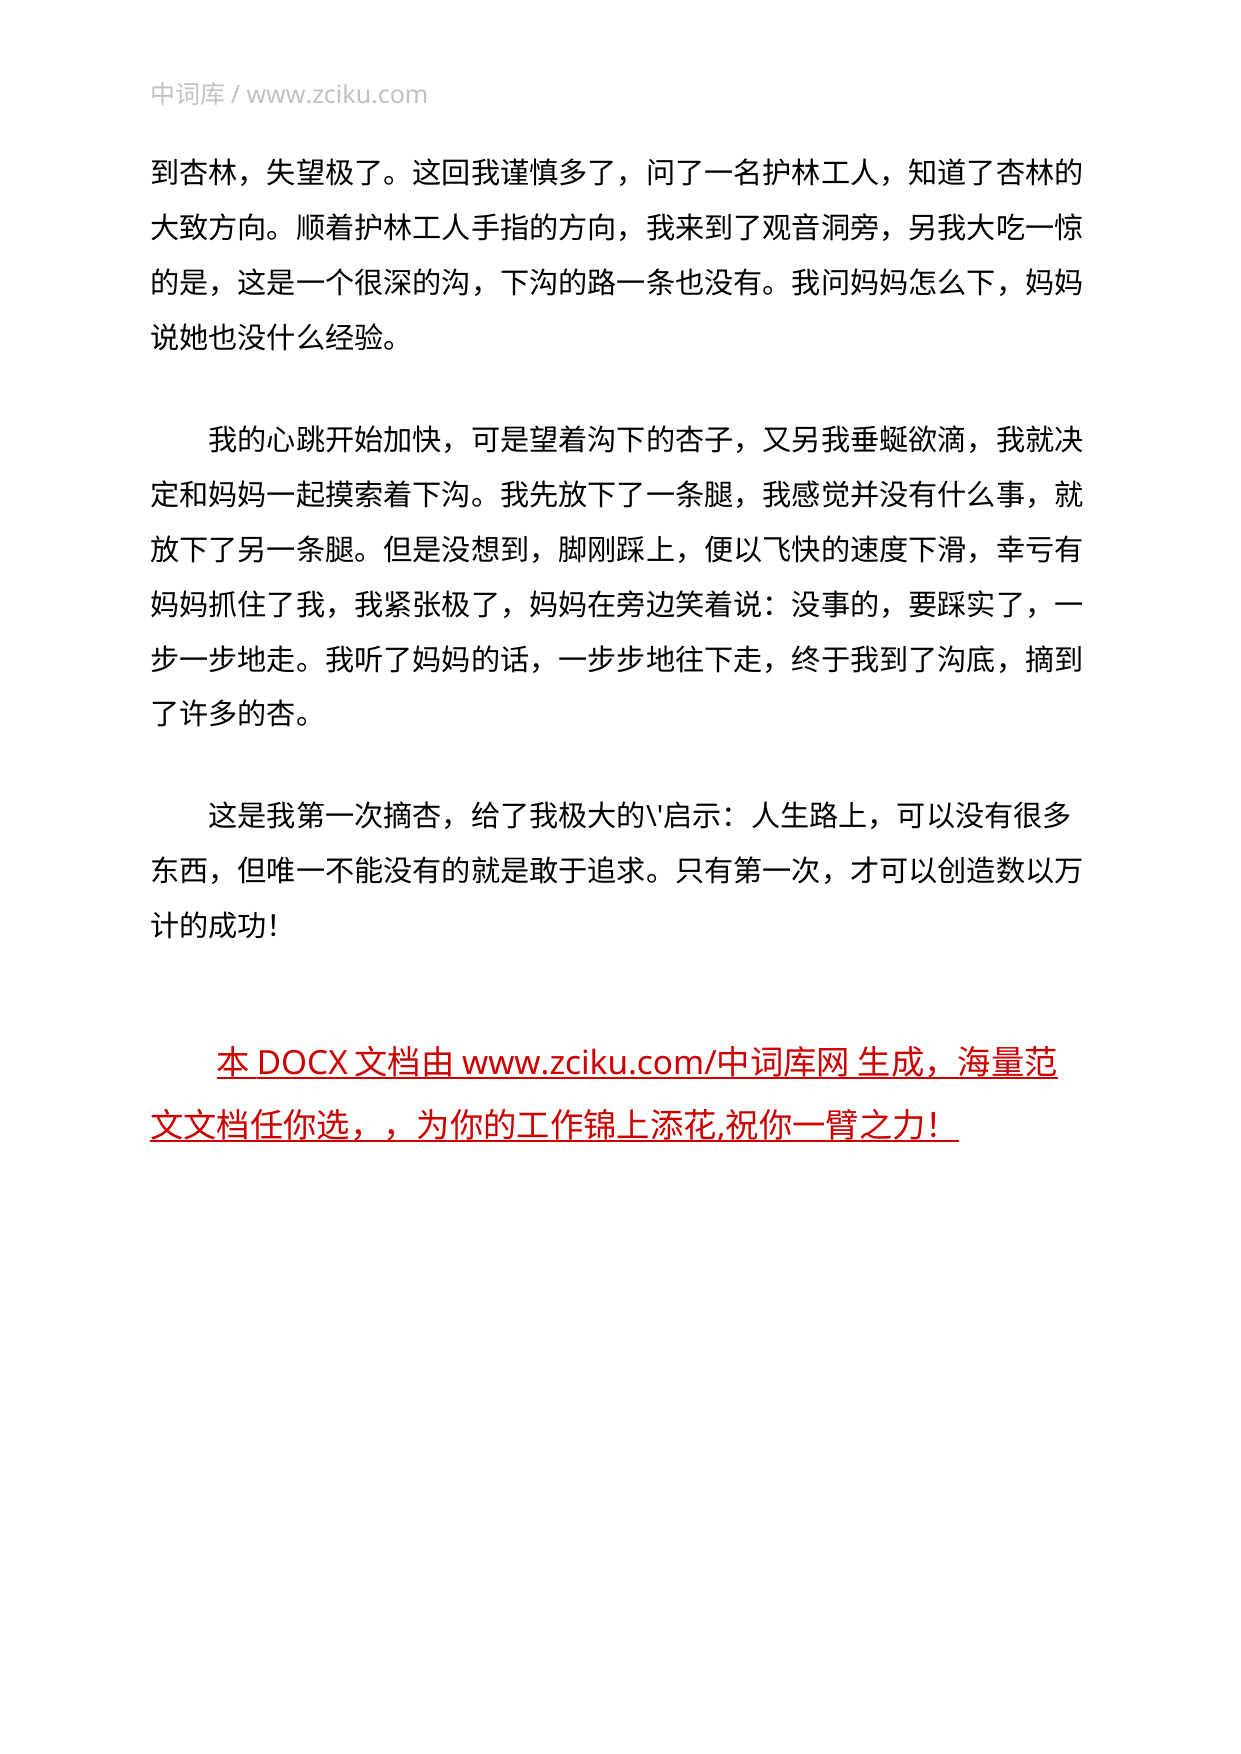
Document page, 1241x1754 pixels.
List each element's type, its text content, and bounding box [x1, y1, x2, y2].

text 这是我第一次摘杏，给了我极大的\'启示：人生路上，可以没有很多东西，但唯一不能没有的就是敢于追求。只有第一次，才可以创造数以万计的成功！ [150, 793, 1090, 945]
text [150, 150, 1090, 357]
text 我的心跳开始加快，可是望着沟下的杏子，又另我垂蜒欲滴，我就决定和妈妈一起摸索着下沟。我先放下了一条腿，我感觉并没有什么事，就放下了另一条腿。但是没想到，脚刚踩上，便以飞快的速度下滑，幸亏有妈妈抓住了我，我紧张极了，妈妈在旁边笑着说：没事的，要踩实了，一步一步地走。我听了妈妈的话，一步步地往下走，终于我到了沟底，摘到了许多的杏。 [150, 416, 1090, 733]
text 本DOCX文档由 www.zciku.com/中词库网 生成，海量范文文档任你选，，为你的工作锦上添花,祝你一臂之力！ [150, 1036, 1090, 1147]
